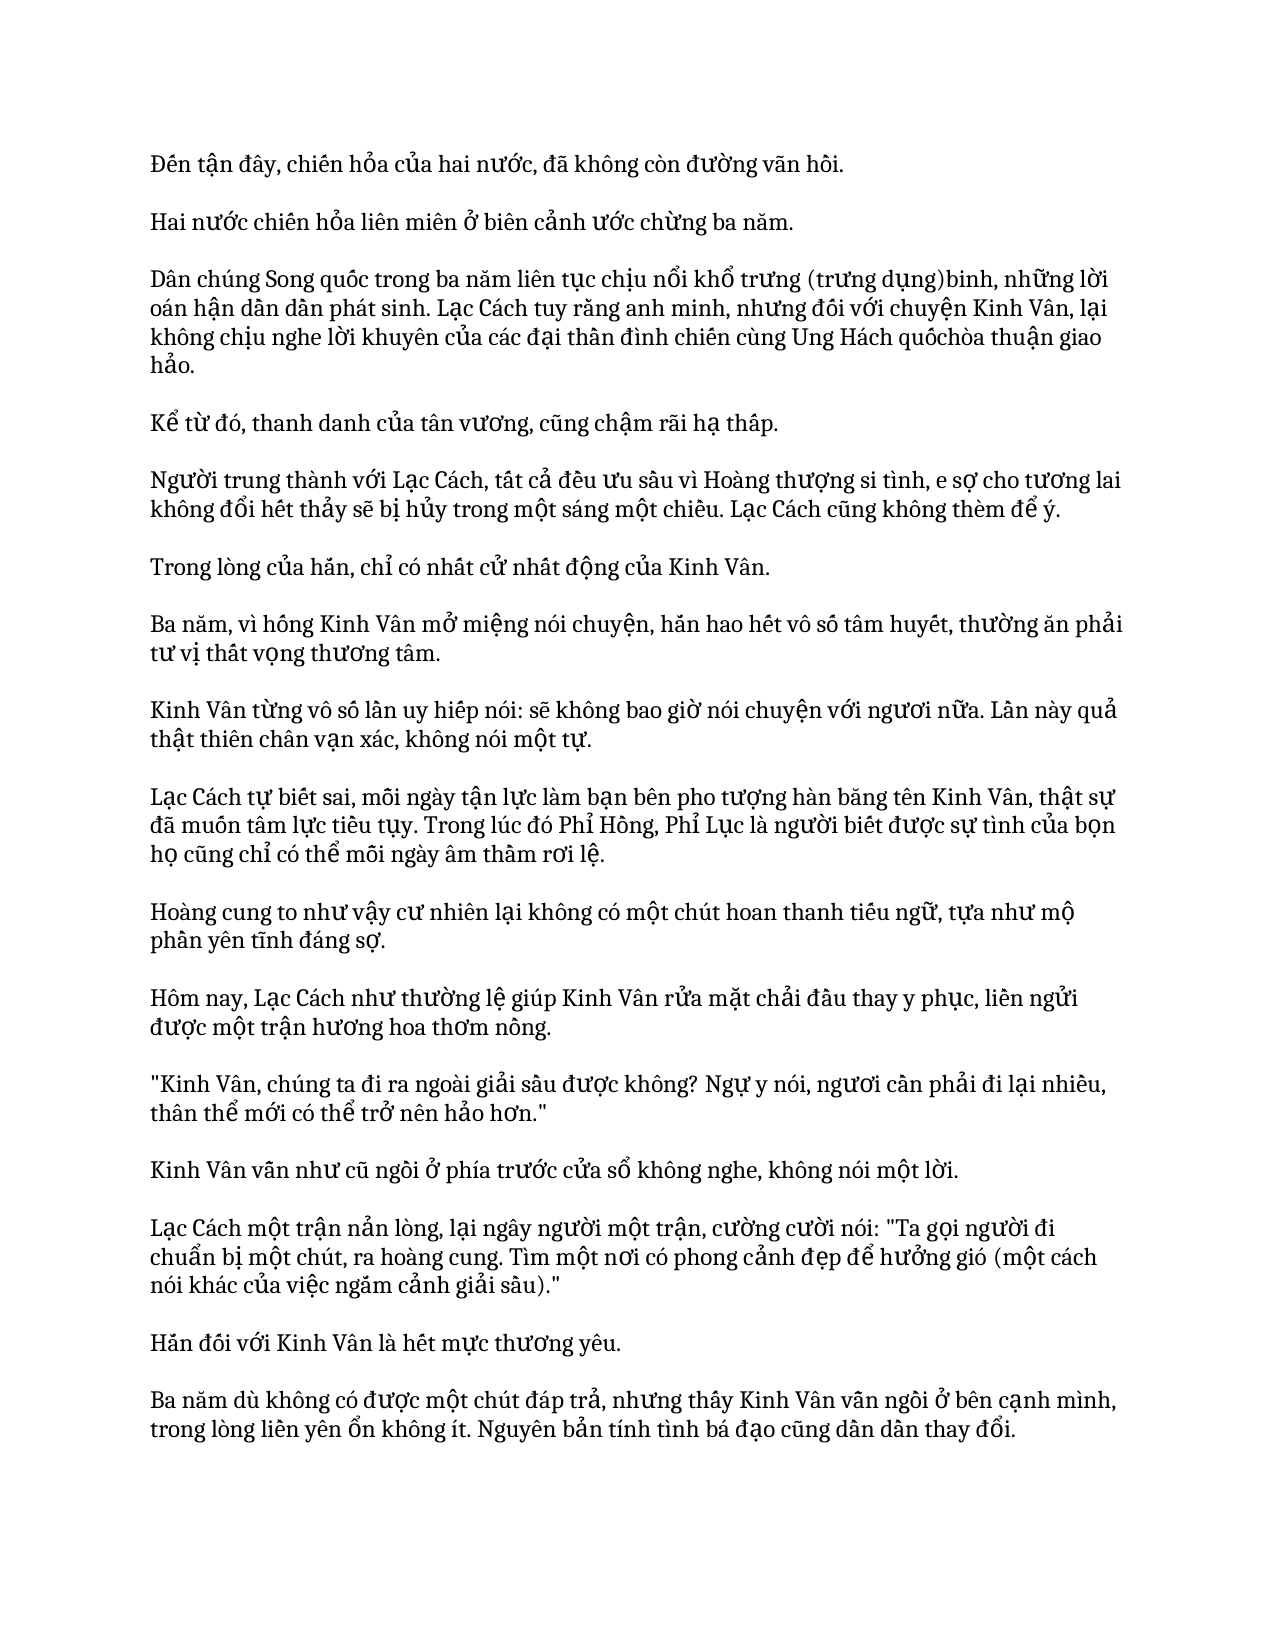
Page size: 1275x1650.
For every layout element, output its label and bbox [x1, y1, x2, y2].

text [150, 150, 1125, 1472]
